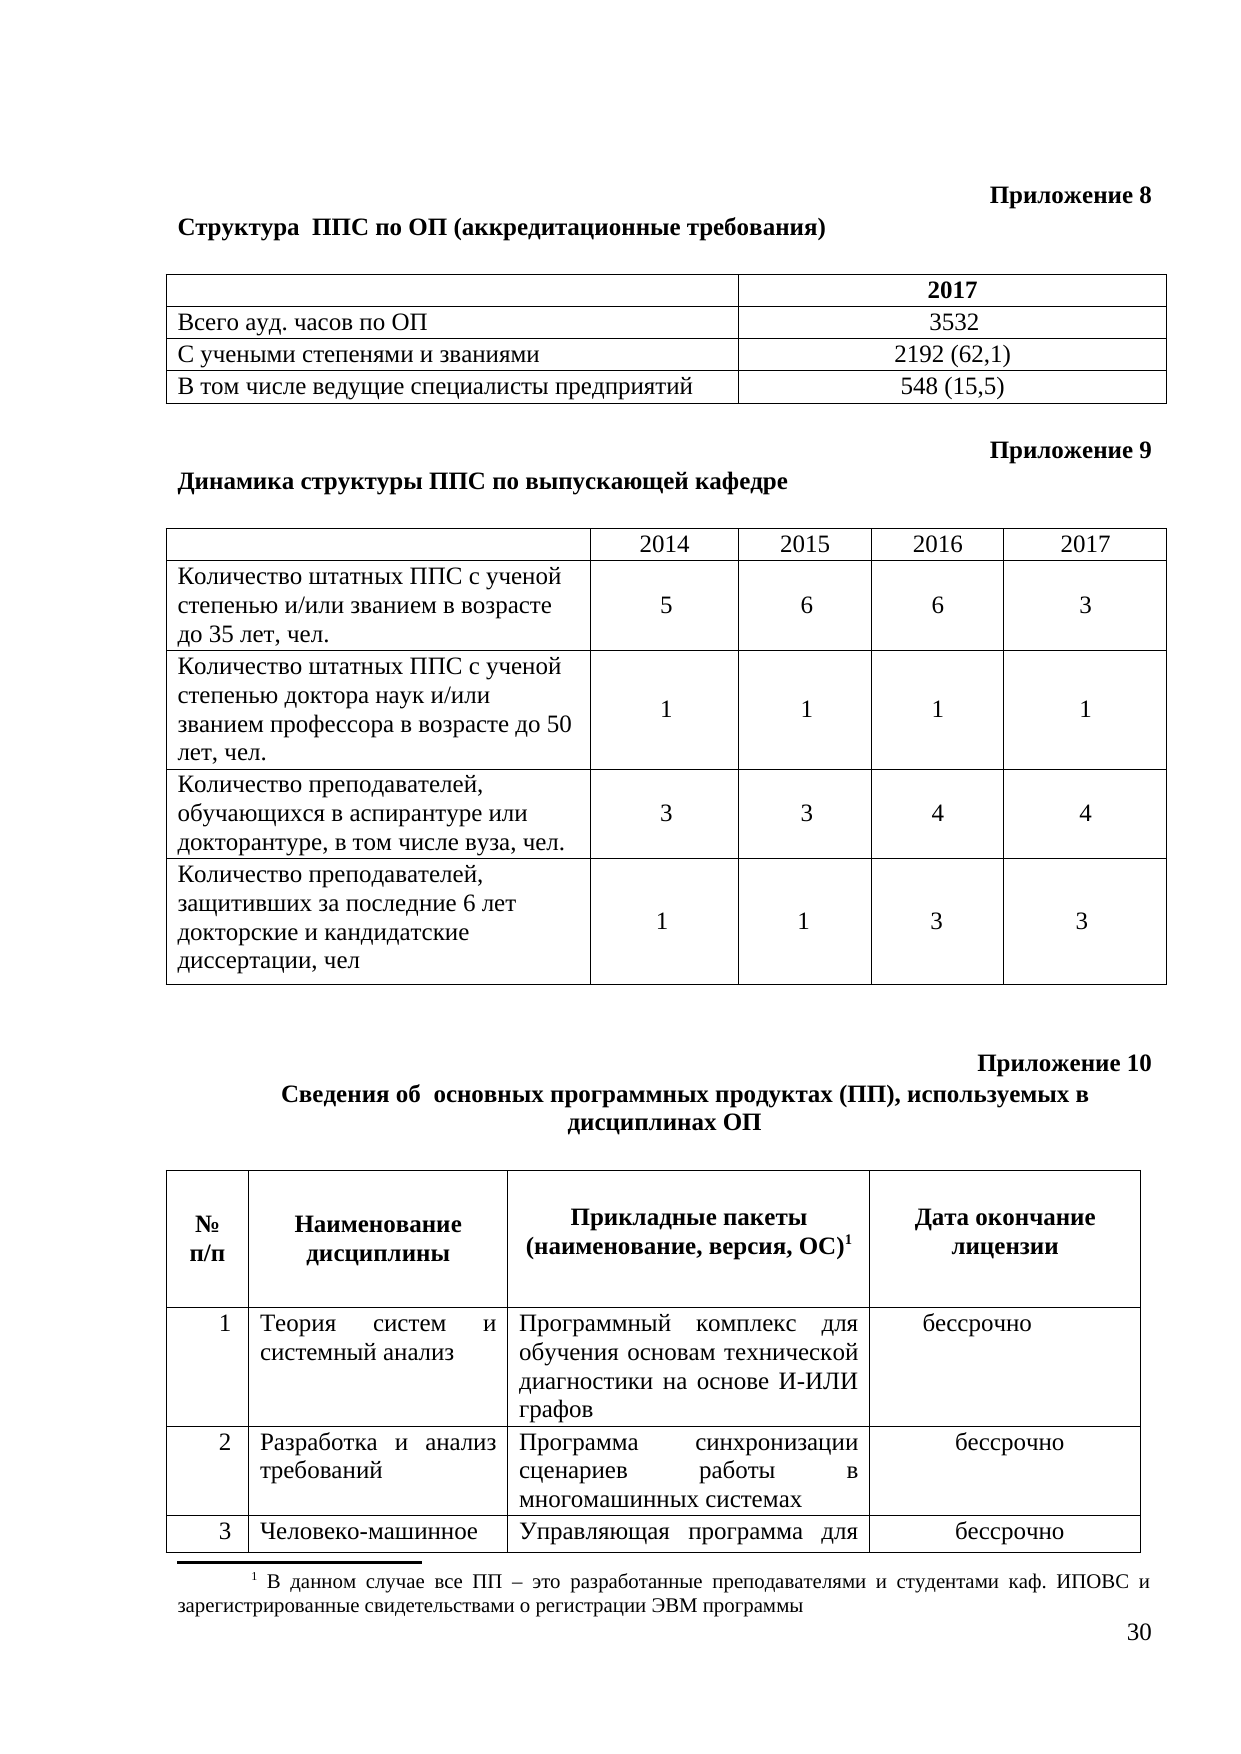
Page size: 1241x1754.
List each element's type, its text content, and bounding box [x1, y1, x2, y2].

table_cell бессрочно [870, 1427, 1140, 1515]
table_cell 3 [1004, 859, 1166, 984]
table_cell 1 [591, 859, 738, 984]
table_cell Всего ауд. часов по ОП [167, 307, 738, 338]
table_cell 1 [591, 651, 738, 768]
table_cell 1 [739, 859, 871, 984]
table_header 2016 [872, 529, 1003, 560]
table_cell 4 [1004, 770, 1166, 858]
table_header 2017 [1004, 529, 1166, 560]
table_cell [249, 1516, 507, 1552]
table_cell 1 [1004, 651, 1166, 768]
table_header Прикладные пакеты (наименование, версия, ОС) [508, 1171, 869, 1307]
table_cell Количество преподавателей, обучающихся в аспирантуре или докторантуре, в том числе вуза, чел. [167, 770, 590, 858]
table_cell 3 [872, 859, 1003, 984]
table_cell С учеными степенями и званиями [167, 339, 738, 370]
table_cell 4 [872, 770, 1003, 858]
table_header [167, 275, 738, 306]
table_cell 5 [591, 561, 738, 650]
table_header 2014 [591, 529, 738, 560]
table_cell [508, 1516, 869, 1552]
table_cell 1 [167, 1308, 248, 1426]
table_header 2017 [739, 275, 1166, 306]
table_cell 3 [591, 770, 738, 858]
table_cell бессрочно [870, 1516, 1140, 1552]
table_cell Разработка и анализ требований [249, 1427, 507, 1515]
table_cell 3532 [739, 307, 1166, 338]
table_cell 6 [739, 561, 871, 650]
table_header Наименование дисциплины [249, 1171, 507, 1307]
table_cell 3 [1004, 561, 1166, 650]
table_cell 2192 (62,1) [739, 339, 1166, 370]
table_cell 6 [872, 561, 1003, 650]
table_cell 3 [167, 1516, 248, 1552]
text Динамика структуры ППС по выпускающей кафедре [177, 466, 1152, 495]
table_cell Теория систем и системный анализ [249, 1308, 507, 1426]
table_cell Количество штатных ППС с ученой степенью доктора наук и/или званием профессора в возрасте до 50 лет, чел. [167, 651, 590, 768]
table_cell Количество штатных ППС с ученой степенью и/или званием в возрасте до 35 лет, чел. [167, 561, 590, 650]
table_cell бессрочно [870, 1308, 1140, 1426]
text Приложение 9 [177, 435, 1152, 463]
table_cell В том числе ведущие специалисты предприятий [167, 371, 738, 403]
table_header [167, 529, 590, 560]
table_cell 1 [739, 651, 871, 768]
table_header № п/п [167, 1171, 248, 1307]
table_cell Программный комплекс для обучения основам технической диагностики на основе И-ИЛИ графов [508, 1308, 869, 1426]
table_header 2015 [739, 529, 871, 560]
table_cell 3 [739, 770, 871, 858]
table_header Дата окончание лицензии [870, 1171, 1140, 1307]
table_cell Количество преподавателей, защитивших за последние 6 лет докторские и кандидатские диссертации, чел [167, 859, 590, 984]
table_cell Программа синхронизации сценариев работы в многомашинных системах [508, 1427, 869, 1515]
text Приложение 8 [177, 180, 1152, 209]
table_cell 1 [872, 651, 1003, 768]
table_cell 548 (15,5) [739, 371, 1166, 403]
table_cell 2 [167, 1427, 248, 1515]
text Приложение 10 [177, 1048, 1152, 1076]
text Сведения об основных программных продуктах (ПП), используемых в дисциплинах ОП [177, 1079, 1152, 1136]
text Структура ППС по ОП (аккредитационные требования) [177, 212, 1152, 240]
